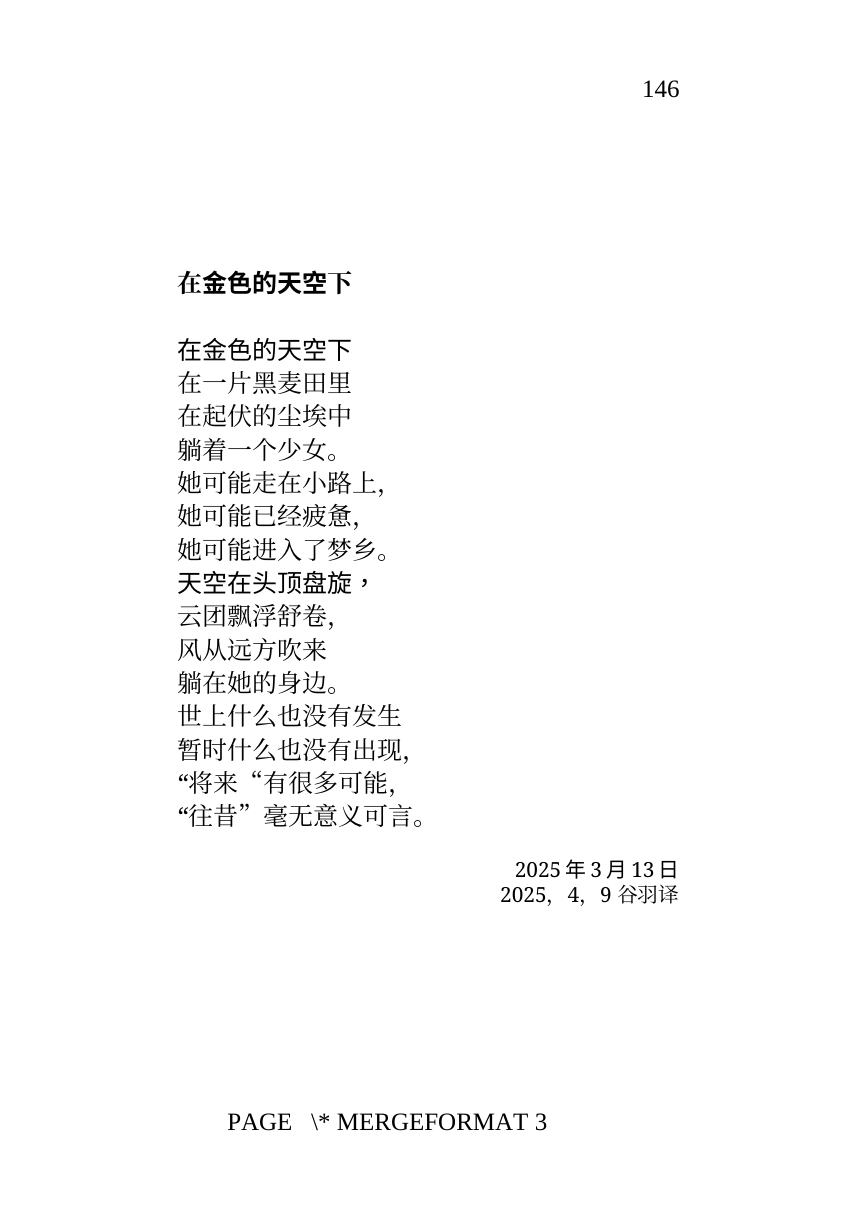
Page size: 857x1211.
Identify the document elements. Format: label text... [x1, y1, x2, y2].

text 躺着一个少女。 [177, 432, 679, 466]
text 在金色的天空下 [177, 332, 679, 366]
text 躺在她的身边。 [177, 666, 679, 699]
text 云团飘浮舒卷， [177, 599, 679, 632]
text 天空在头顶盘旋， [177, 566, 679, 599]
text 暂时什么也没有出现， [177, 732, 679, 766]
text 2025年3月13日 [177, 857, 679, 882]
text 她可能走在小路上， [177, 466, 679, 499]
text 在金色的天空下 [177, 266, 679, 299]
text 风从远方吹来 [177, 632, 679, 666]
text 在一片黑麦田里 [177, 366, 679, 399]
text 世上什么也没有发生 [177, 699, 679, 732]
text 在起伏的尘埃中 [177, 399, 679, 432]
text “往昔”毫无意义可言。 [177, 799, 679, 832]
text 她可能已经疲惫， [177, 499, 679, 532]
text “将来“有很多可能， [177, 766, 679, 799]
text 2025，4，9 谷羽译 [177, 882, 679, 907]
text 她可能进入了梦乡。 [177, 532, 679, 566]
